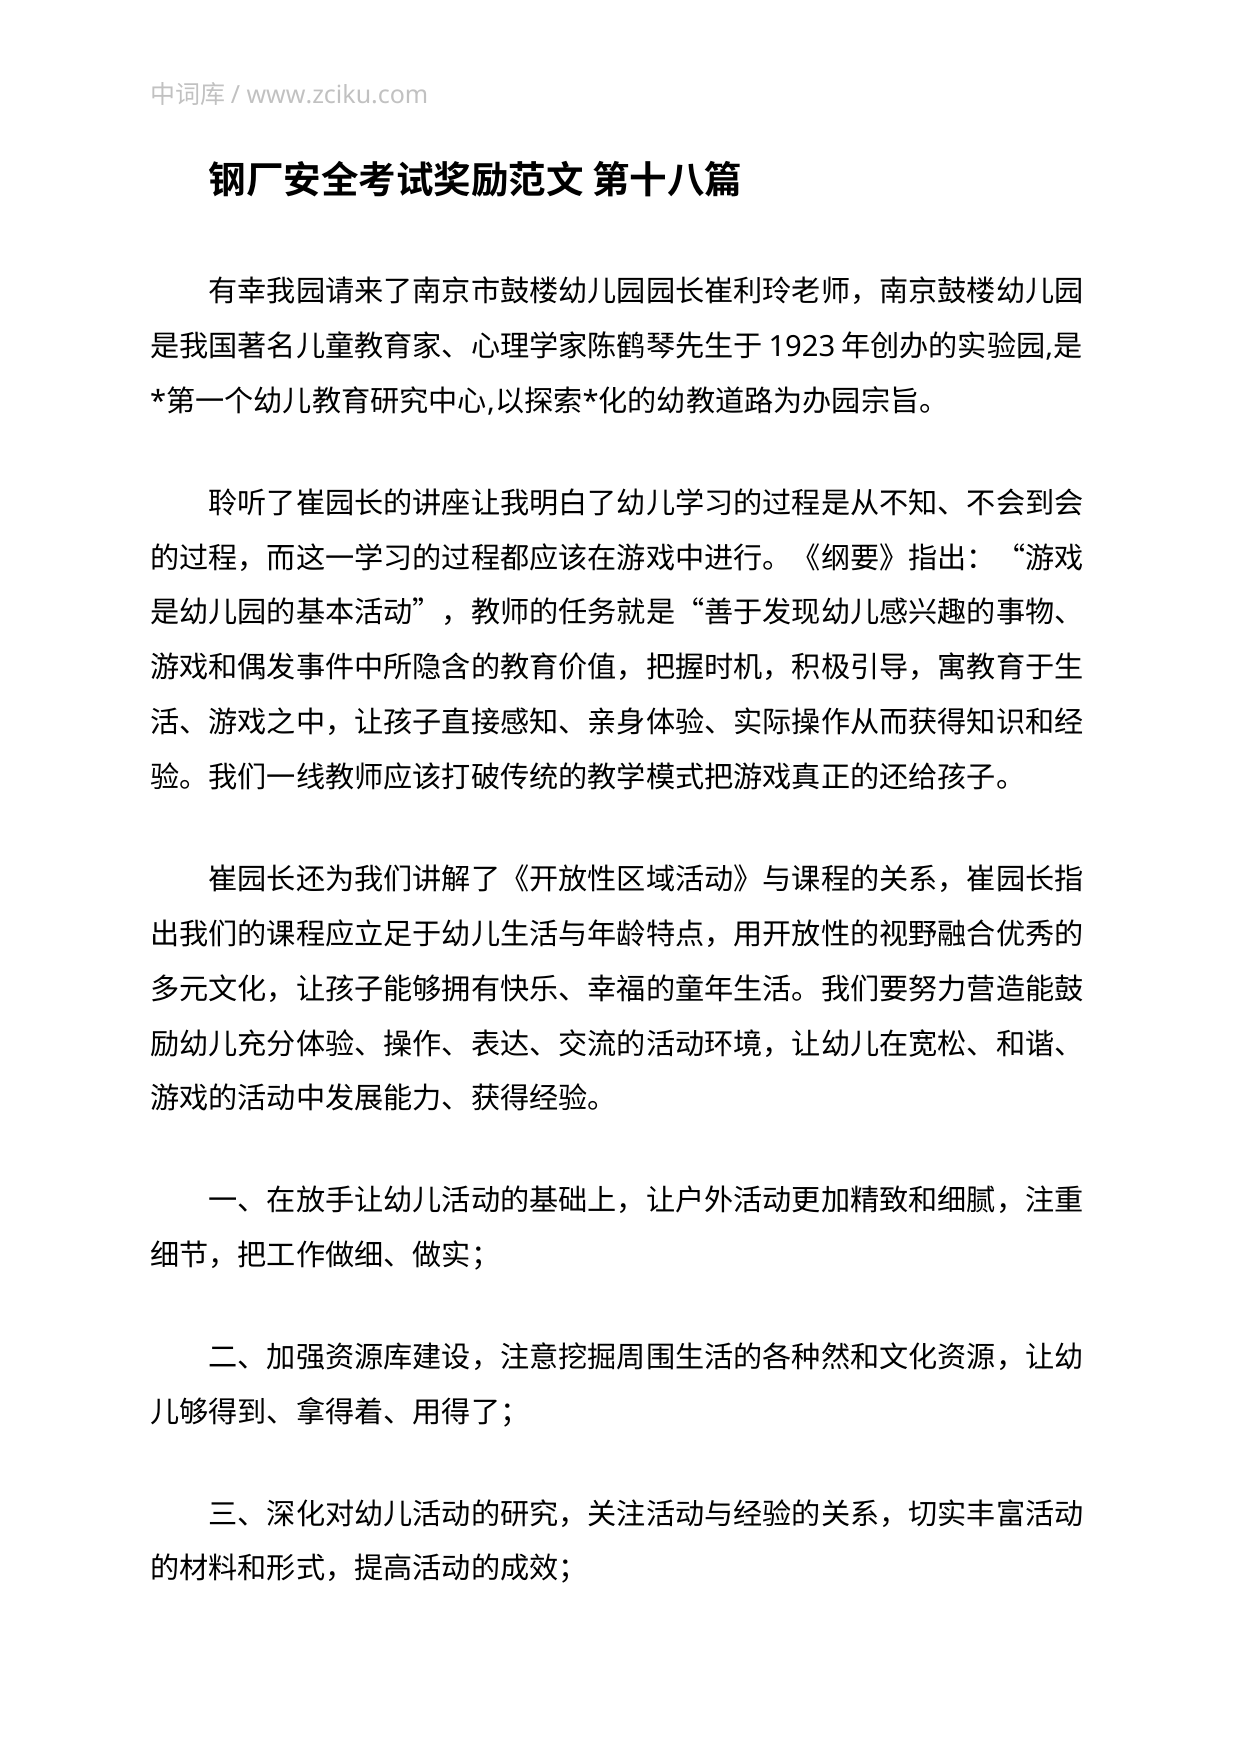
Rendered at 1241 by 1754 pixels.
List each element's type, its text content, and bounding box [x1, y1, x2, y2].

text 有幸我园请来了南京市鼓楼幼儿园园长崔利玲老师，南京鼓楼幼儿园是我国著名儿童教育家、心理学家陈鹤琴先生于1923年创办的实验园,是*第一个幼儿教育研究中心,以探索*化的幼教道路为办园宗旨。 [150, 267, 1090, 420]
text 钢厂安全考试奖励范文 第十八篇 [150, 150, 1090, 204]
text 二、加强资源库建设，注意挖掘周围生活的各种然和文化资源，让幼儿够得到、拿得着、用得了； [150, 1333, 1090, 1431]
text 聆听了崔园长的讲座让我明白了幼儿学习的过程是从不知、不会到会的过程，而这一学习的过程都应该在游戏中进行。《纲要》指出：“游戏是幼儿园的基本活动”，教师的任务就是“善于发现幼儿感兴趣的事物、游戏和偶发事件中所隐含的教育价值，把握时机，积极引导，寓教育于生活、游戏之中，让孩子直接感知、亲身体验、实际操作从而获得知识和经验。我们一线教师应该打破传统的教学模式把游戏真正的还给孩子。 [150, 479, 1090, 796]
text 三、深化对幼儿活动的研究，关注活动与经验的关系，切实丰富活动的材料和形式，提高活动的成效； [150, 1490, 1090, 1587]
text 一、在放手让幼儿活动的基础上，让户外活动更加精致和细腻，注重细节，把工作做细、做实； [150, 1177, 1090, 1274]
text 崔园长还为我们讲解了《开放性区域活动》与课程的关系，崔园长指出我们的课程应立足于幼儿生活与年龄特点，用开放性的视野融合优秀的多元文化，让孩子能够拥有快乐、幸福的童年生活。我们要努力营造能鼓励幼儿充分体验、操作、表达、交流的活动环境，让幼儿在宽松、和谐、游戏的活动中发展能力、获得经验。 [150, 856, 1090, 1117]
